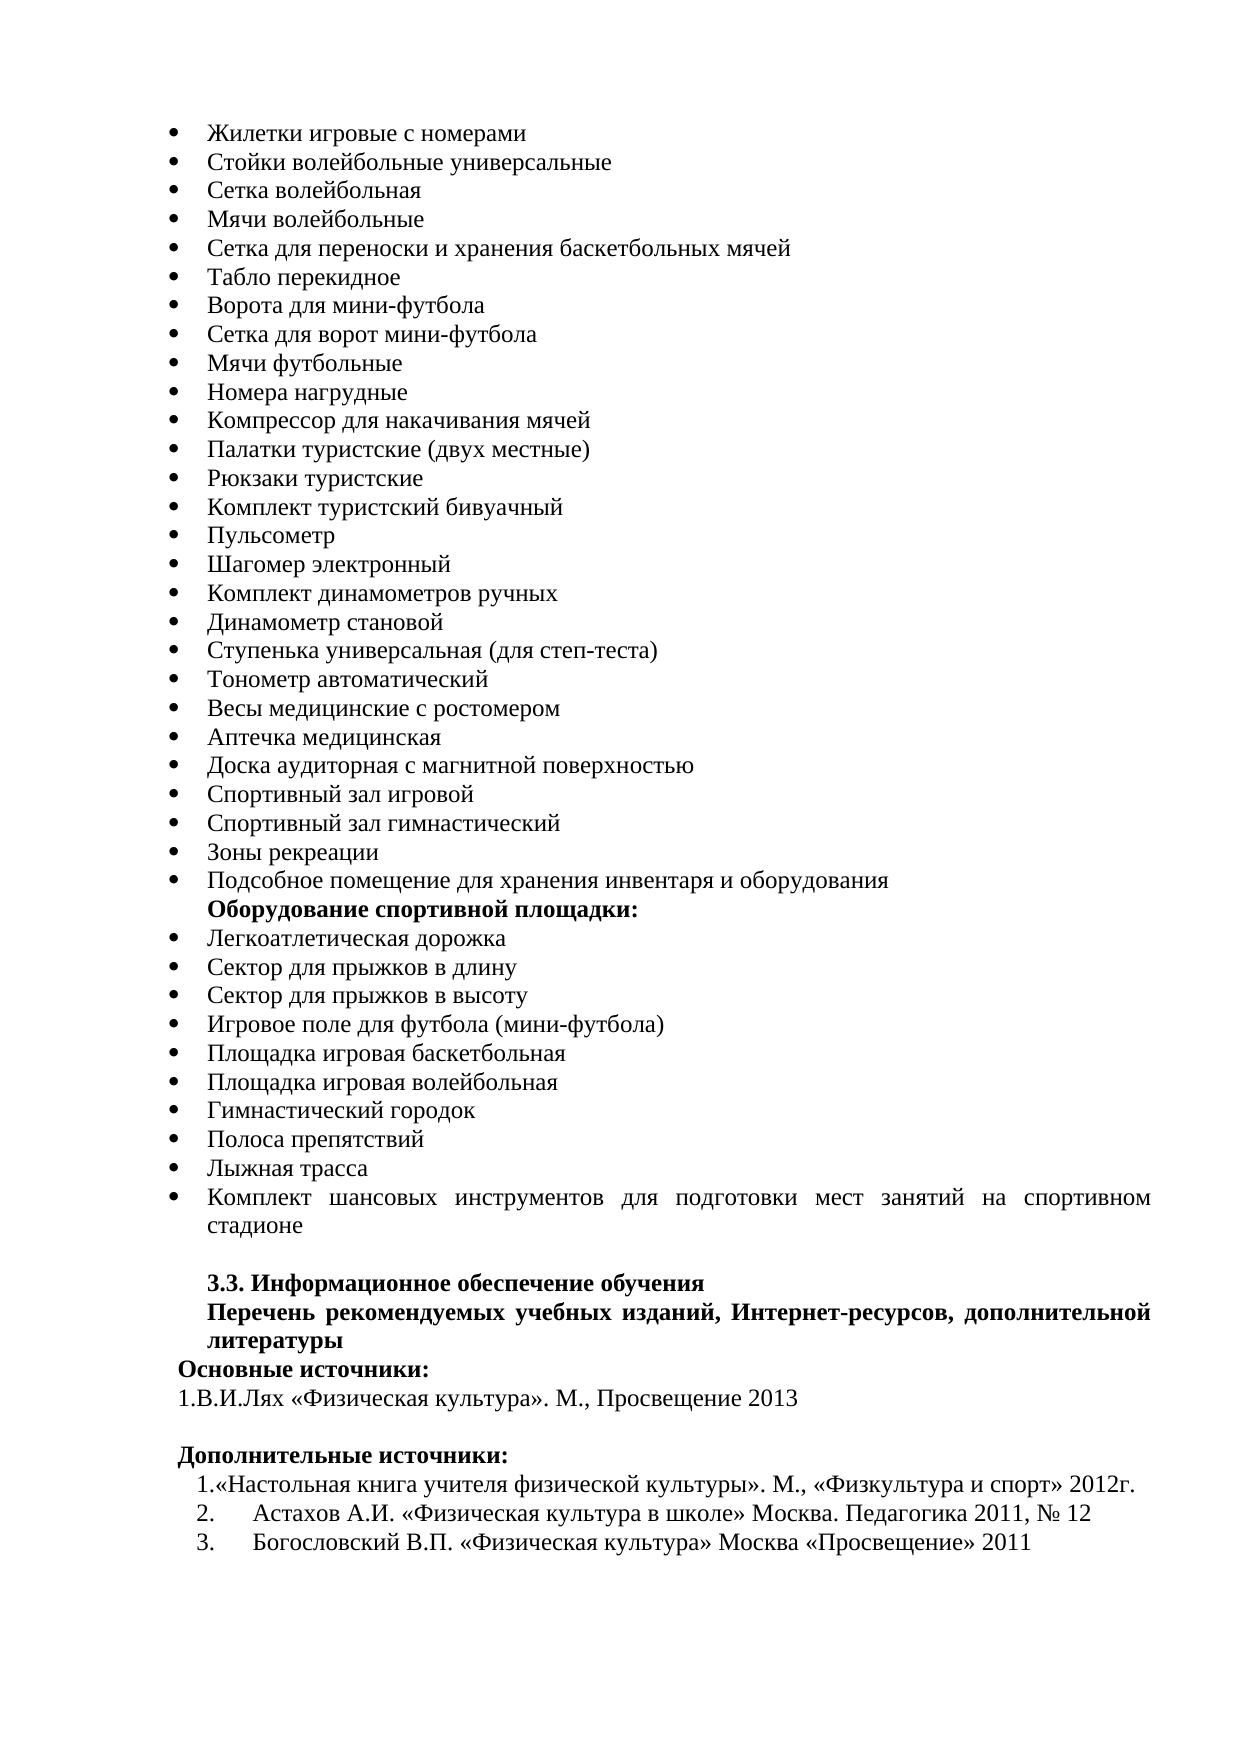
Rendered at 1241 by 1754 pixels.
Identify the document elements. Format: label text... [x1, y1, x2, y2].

list Мячи волейбольные [169, 204, 1152, 233]
list Динамометр становой [169, 607, 1152, 636]
list Ступенька универсальная (для степ-теста) [169, 636, 1152, 664]
list Ворота для мини-футбола [169, 291, 1152, 319]
subtitle 3.3. Информационное обеспечение обучения [207, 1268, 1152, 1297]
text Перечень рекомендуемых учебных изданий, Интернет-ресурсов, дополнительной литературы [207, 1297, 1152, 1354]
list Богословский В.П. «Физическая культура» Москва «Просвещение» 2011 [196, 1527, 1152, 1556]
text 1.В.И.Лях «Физическая культура». М., Просвещение 2013 [177, 1383, 1152, 1412]
subtitle Площадка игровая волейбольная [169, 1067, 1152, 1096]
list Пульсометр [169, 521, 1152, 549]
list Палатки туристские (двух местные) [169, 434, 1152, 463]
list Астахов А.И. «Физическая культура в школе» Москва. Педагогика 2011, № 12 [196, 1498, 1152, 1527]
text Основные источники: [177, 1354, 1152, 1383]
list Сетка для ворот мини-футбола [169, 319, 1152, 348]
text Дополнительные источники: [177, 1441, 1152, 1469]
subtitle Площадка игровая баскетбольная [169, 1038, 1152, 1067]
list Жилетки игровые с номерами [169, 118, 1152, 147]
list Рюкзаки туристские [169, 463, 1152, 492]
subtitle Сектор для прыжков в высоту [169, 981, 1152, 1009]
list Стойки волейбольные универсальные [169, 147, 1152, 176]
subtitle Весы медицинские с ростомером [169, 693, 1152, 722]
text 1.«Настольная книга учителя физической культуры». М., «Физкультура и спорт» 2012г. [177, 1469, 1152, 1498]
list Компрессор для накачивания мячей [169, 406, 1152, 434]
subtitle Тонометр автоматический [169, 664, 1152, 693]
subtitle Легкоатлетическая дорожка [169, 923, 1152, 952]
subtitle Полоса препятствий [169, 1124, 1152, 1153]
subtitle Игровое поле для футбола (мини-футбола) [169, 1009, 1152, 1038]
subtitle Зоны рекреации [169, 837, 1152, 866]
subtitle Доска аудиторная с магнитной поверхностью [169, 751, 1152, 779]
list Номера нагрудные [169, 377, 1152, 406]
list Сетка для переноски и хранения баскетбольных мячей [169, 233, 1152, 262]
text Оборудование спортивной площадки: [207, 894, 1152, 923]
subtitle Комплект шансовых инструментов для подготовки мест занятий на спортивном стадионе [169, 1182, 1152, 1239]
subtitle Сектор для прыжков в длину [169, 952, 1152, 981]
subtitle Гимнастический городок [169, 1096, 1152, 1124]
list Комплект динамометров ручных [169, 578, 1152, 607]
list Мячи футбольные [169, 348, 1152, 377]
subtitle Подсобное помещение для хранения инвентаря и оборудования [169, 866, 1152, 894]
subtitle Спортивный зал гимнастический [169, 808, 1152, 837]
list Сетка волейбольная [169, 176, 1152, 204]
subtitle Спортивный зал игровой [169, 779, 1152, 808]
list Комплект туристский бивуачный [169, 492, 1152, 521]
list Табло перекидное [169, 262, 1152, 291]
list Шагомер электронный [169, 549, 1152, 578]
subtitle Аптечка медицинская [169, 722, 1152, 751]
subtitle Лыжная трасса [169, 1153, 1152, 1182]
